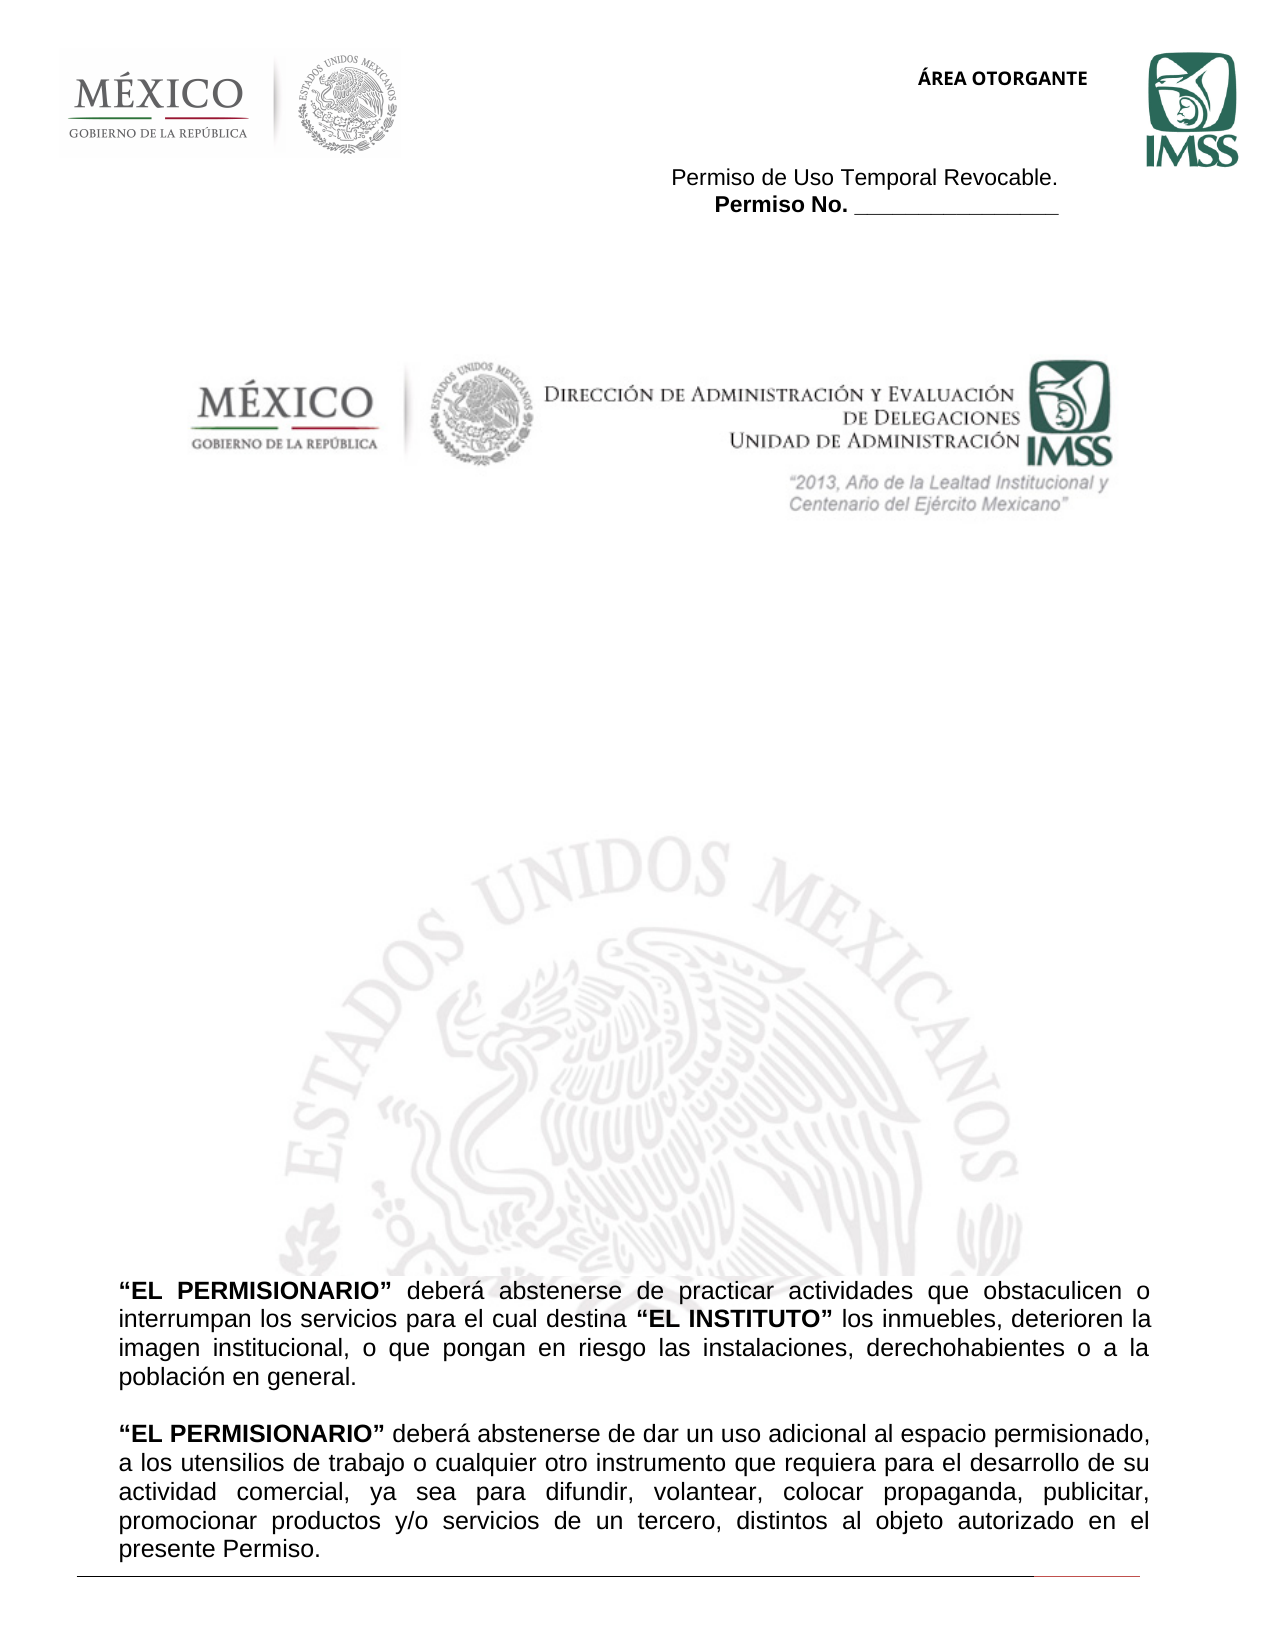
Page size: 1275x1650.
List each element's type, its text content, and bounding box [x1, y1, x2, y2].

picture [59, 48, 401, 158]
text “EL PERMISIONARIO” deberá abstenerse de dar un uso adicional al espacio permisionado, a los utensilios de trabajo o cualquier otro instrumento que requiera para el desarrollo de su actividad comercial, ya sea para difundir, volantear, colocar propaganda, publicitar, promocionar productos y/o servicios de un tercero, distintos al objeto autorizado en el presente Permiso. [118, 1419, 1152, 1563]
picture [1, 255, 1275, 1461]
text “EL PERMISIONARIO” deberá abstenerse de practicar actividades que obstaculicen o interrumpan los servicios para el cual destina “EL INSTITUTO” los inmuebles, deterioren la imagen institucional, o que pongan en riesgo las instalaciones, derechohabientes o a la población en general. [118, 1276, 1152, 1391]
picture [1144, 51, 1241, 170]
